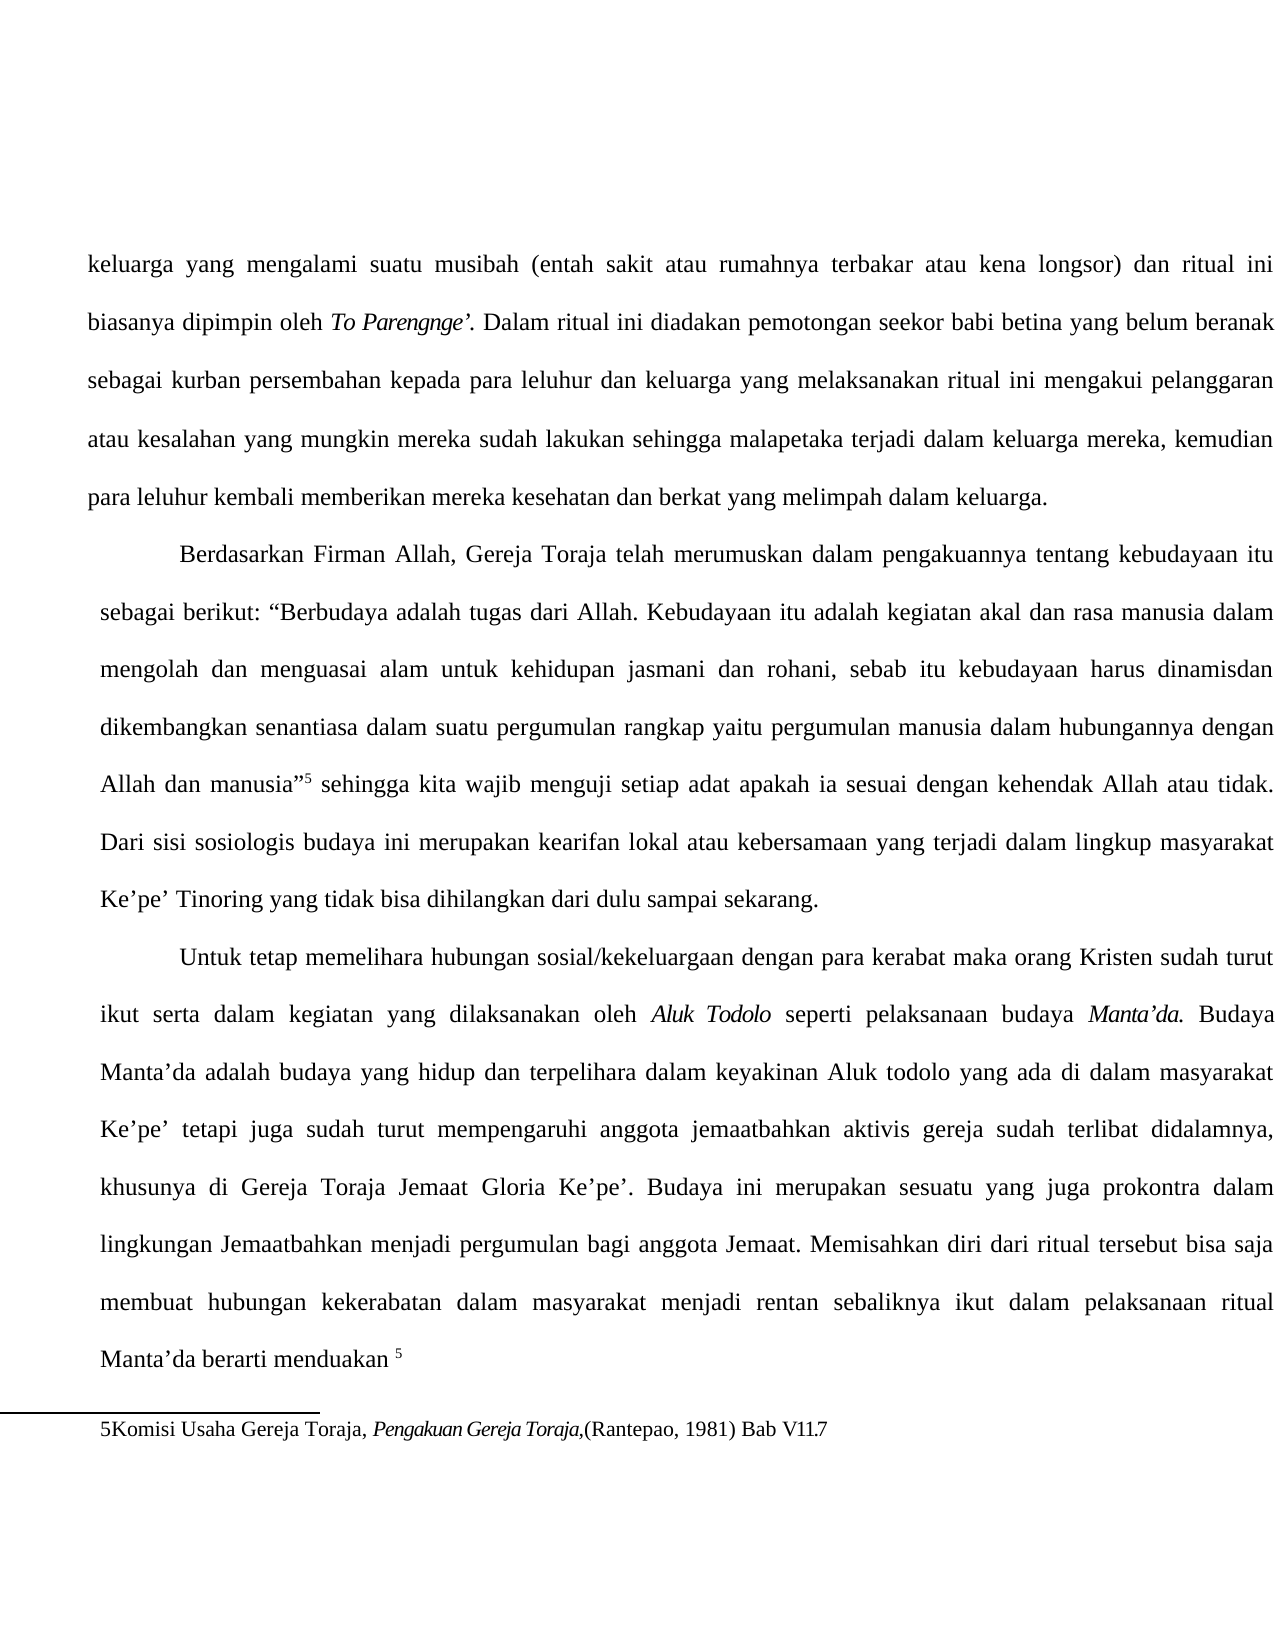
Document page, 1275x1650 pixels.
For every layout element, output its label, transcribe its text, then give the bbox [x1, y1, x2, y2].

text Berdasarkan Firman Allah, Gereja Toraja telah merumuskan dalam pengakuannya tentang kebudayaan itu sebagai berikut: “Berbudaya adalah tugas dari Allah. Kebudayaan itu adalah kegiatan akal dan rasa manusia dalam mengolah dan menguasai alam untuk kehidupan jasmani dan rohani, sebab itu kebudayaan harus dinamisdan dikembangkan senantiasa dalam suatu pergumulan rangkap yaitu pergumulan manusia dalam hubungannya dengan Allah dan manusia”5 sehingga kita wajib menguji setiap adat apakah ia sesuai dengan kehendak Allah atau tidak. Dari sisi sosiologis budaya ini merupakan kearifan lokal atau kebersamaan yang terjadi dalam lingkup masyarakat Ke’pe’ Tinoring yang tidak bisa dihilangkan dari dulu sampai sekarang. [100, 517, 1275, 919]
text Untuk tetap memelihara hubungan sosial/kekeluargaan dengan para kerabat maka orang Kristen sudah turut ikut serta dalam kegiatan yang dilaksanakan oleh Aluk Todolo seperti pelaksanaan budaya Manta’da. Budaya Manta’da adalah budaya yang hidup dan terpelihara dalam keyakinan Aluk todolo yang ada di dalam masyarakat Ke’pe’ tetapi juga sudah turut mempengaruhi anggota jemaatbahkan aktivis gereja sudah terlibat didalamnya, khusunya di Gereja Toraja Jemaat Gloria Ke’pe’. Budaya ini merupakan sesuatu yang juga prokontra dalam lingkungan Jemaatbahkan menjadi pergumulan bagi anggota Jemaat. Memisahkan diri dari ritual tersebut bisa saja membuat hubungan kekerabatan dalam masyarakat menjadi rentan sebaliknya ikut dalam pelaksanaan ritual Manta’da berarti menduakan [100, 919, 1275, 1379]
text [87, 225, 1275, 517]
